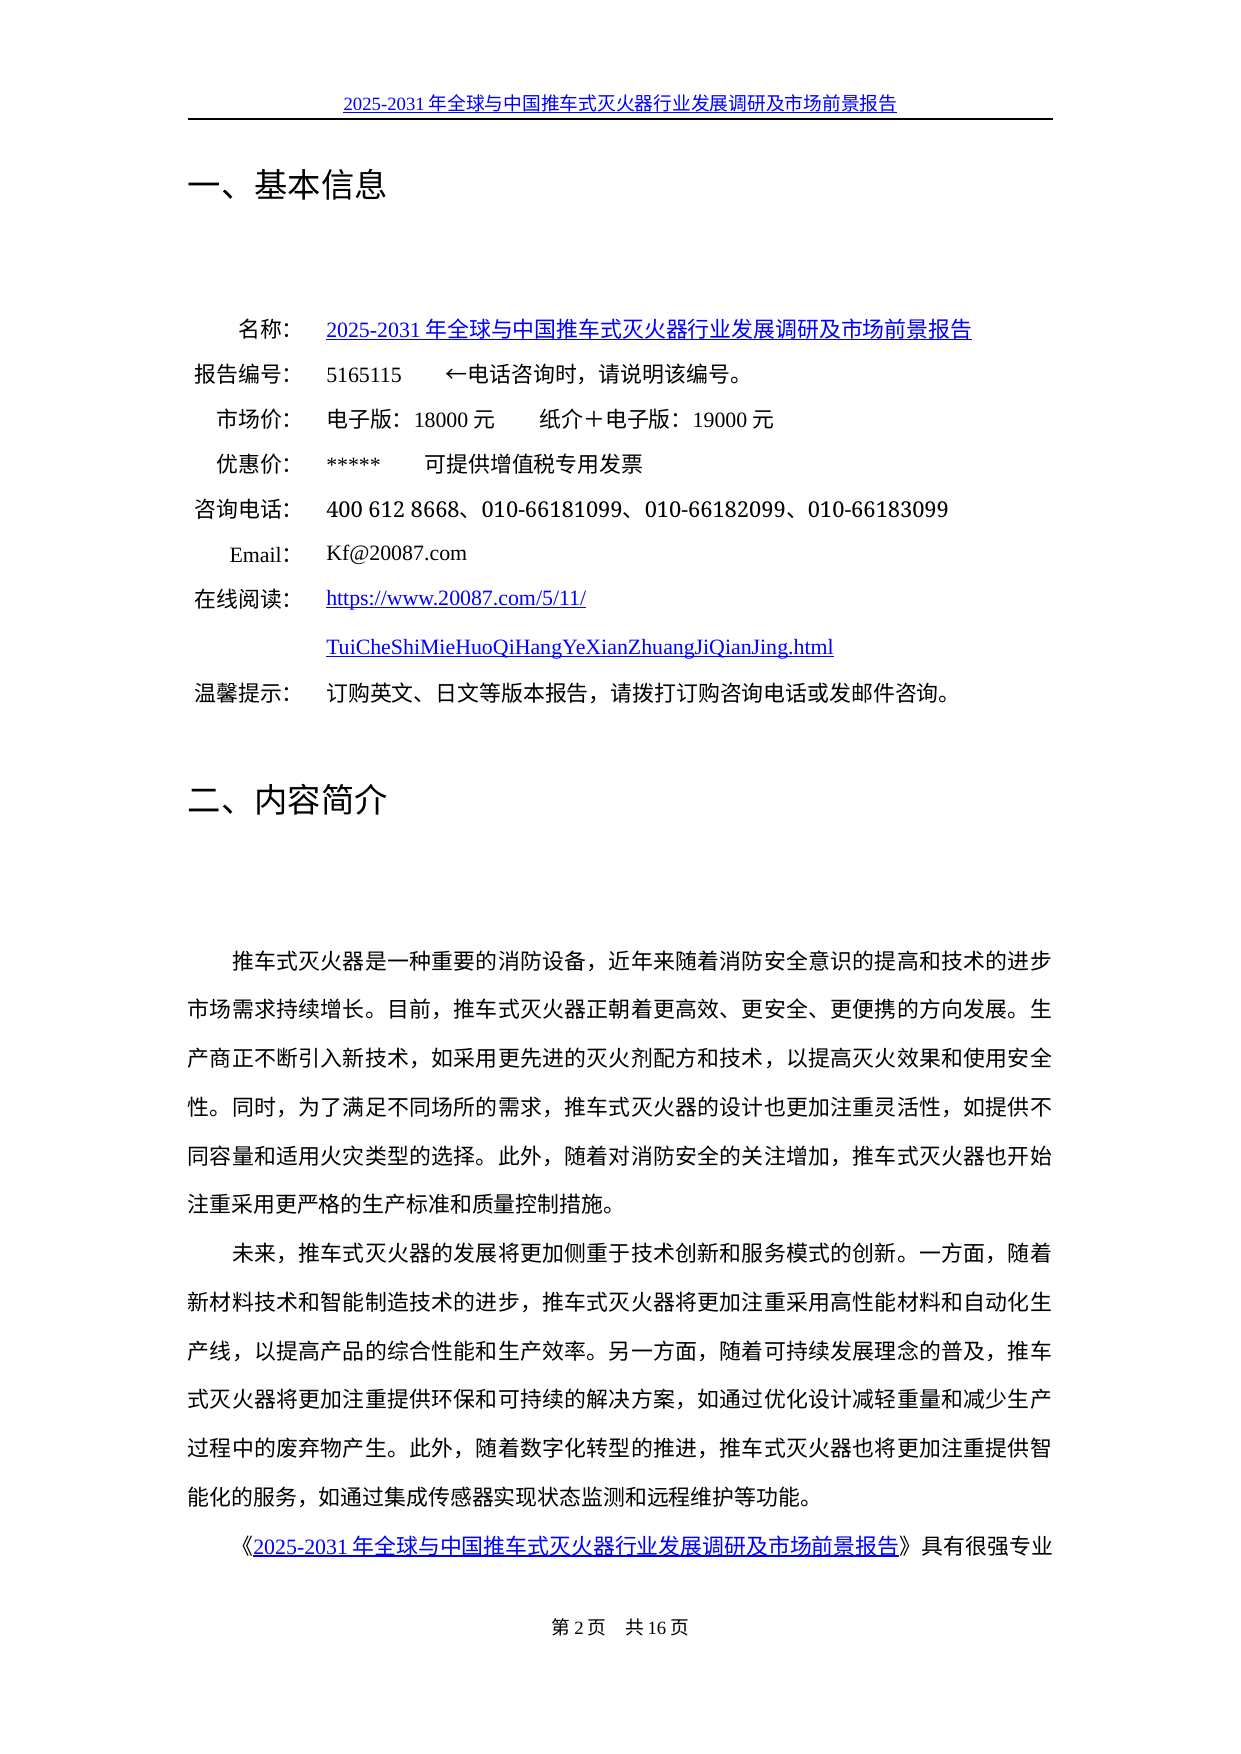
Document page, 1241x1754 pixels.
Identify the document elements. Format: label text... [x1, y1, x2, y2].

table_cell 优惠价： [167, 447, 315, 492]
table_cell 温馨提示： [167, 675, 315, 720]
table_cell 咨询电话： [167, 492, 315, 537]
table_cell Email： [167, 537, 315, 582]
table_header 名称： [167, 312, 315, 357]
title 二、内容简介 [187, 766, 1053, 831]
table_cell 市场价： [167, 402, 315, 447]
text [187, 943, 1053, 1561]
table_cell [315, 582, 1073, 675]
table_cell 电子版：18000 元 纸介＋电子版：19000 元 [315, 402, 1073, 447]
table_header 2025-2031年全球与中国推车式灭火器行业发展调研及市场前景报告 [315, 312, 1073, 357]
table_cell ***** 可提供增值税专用发票 [315, 447, 1073, 492]
table_cell 5165115 ←电话咨询时，请说明该编号。 [315, 357, 1073, 402]
table_cell 在线阅读： [167, 582, 315, 675]
title 一、基本信息 [187, 150, 1053, 215]
table_cell 报告编号： [167, 357, 315, 402]
table_cell 订购英文、日文等版本报告，请拨打订购咨询电话或发邮件咨询。 [315, 675, 1073, 720]
table_cell 400 612 8668、010-66181099、010-66182099、010-66183099 [315, 492, 1073, 537]
table_cell Kf@20087.com [315, 537, 1073, 582]
